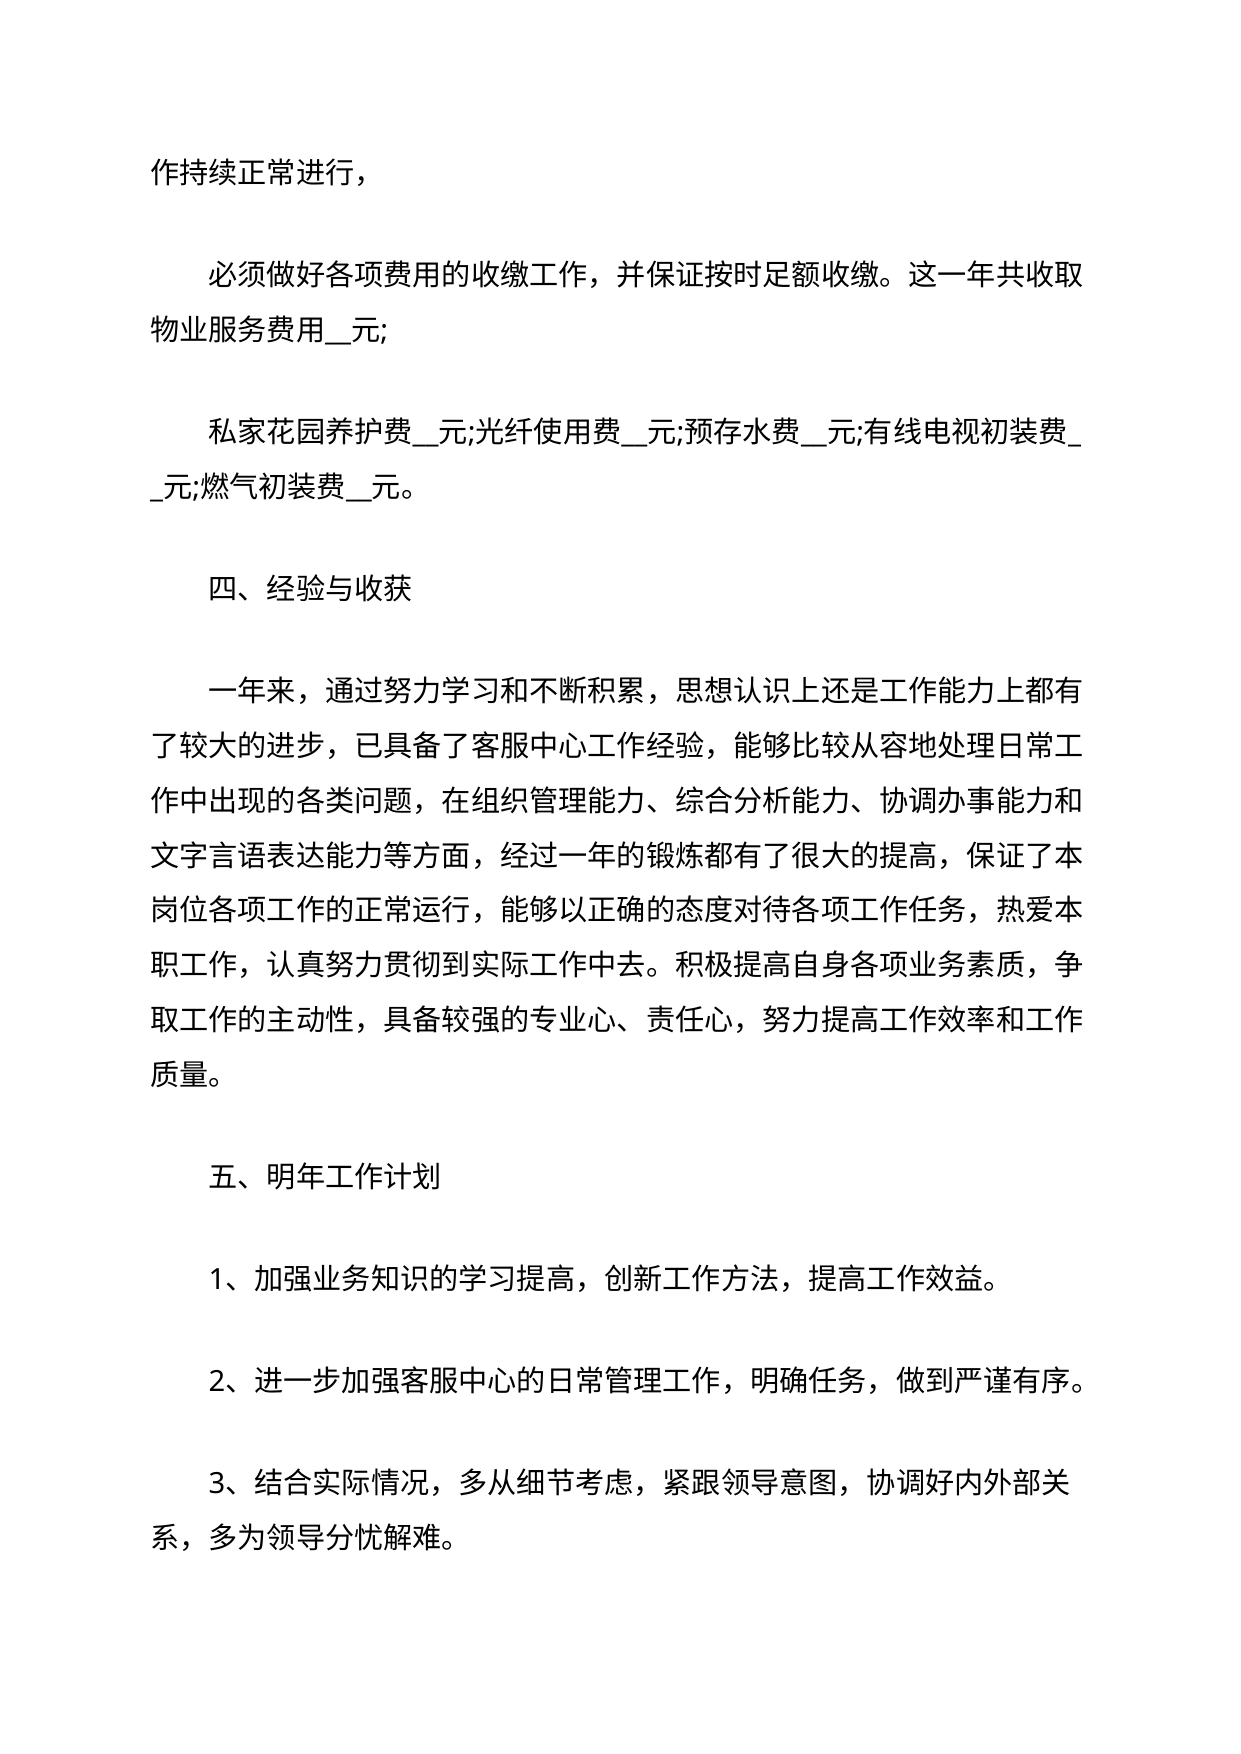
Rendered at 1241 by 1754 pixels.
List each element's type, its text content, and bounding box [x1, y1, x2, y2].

text 私家花园养护费__元;光纤使用费__元;预存水费__元;有线电视初装费__元;燃气初装费__元。 [150, 409, 1090, 506]
text 3、结合实际情况，多从细节考虑，紧跟领导意图，协调好内外部关系，多为领导分忧解难。 [150, 1459, 1090, 1556]
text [150, 150, 1090, 192]
text 1、加强业务知识的学习提高，创新工作方法，提高工作效益。 [150, 1255, 1090, 1298]
text 必须做好各项费用的收缴工作，并保证按时足额收缴。这一年共收取物业服务费用__元; [150, 252, 1090, 349]
text 一年来，通过努力学习和不断积累，思想认识上还是工作能力上都有了较大的进步，已具备了客服中心工作经验，能够比较从容地处理日常工作中出现的各类问题，在组织管理能力、综合分析能力、协调办事能力和文字言语表达能力等方面，经过一年的锻炼都有了很大的提高，保证了本岗位各项工作的正常运行，能够以正确的态度对待各项工作任务，热爱本职工作，认真努力贯彻到实际工作中去。积极提高自身各项业务素质，争取工作的主动性，具备较强的专业心、责任心，努力提高工作效率和工作质量。 [150, 667, 1090, 1094]
text 四、经验与收获 [150, 566, 1090, 608]
text 五、明年工作计划 [150, 1153, 1090, 1196]
text 2、进一步加强客服中心的日常管理工作，明确任务，做到严谨有序。 [150, 1357, 1090, 1399]
